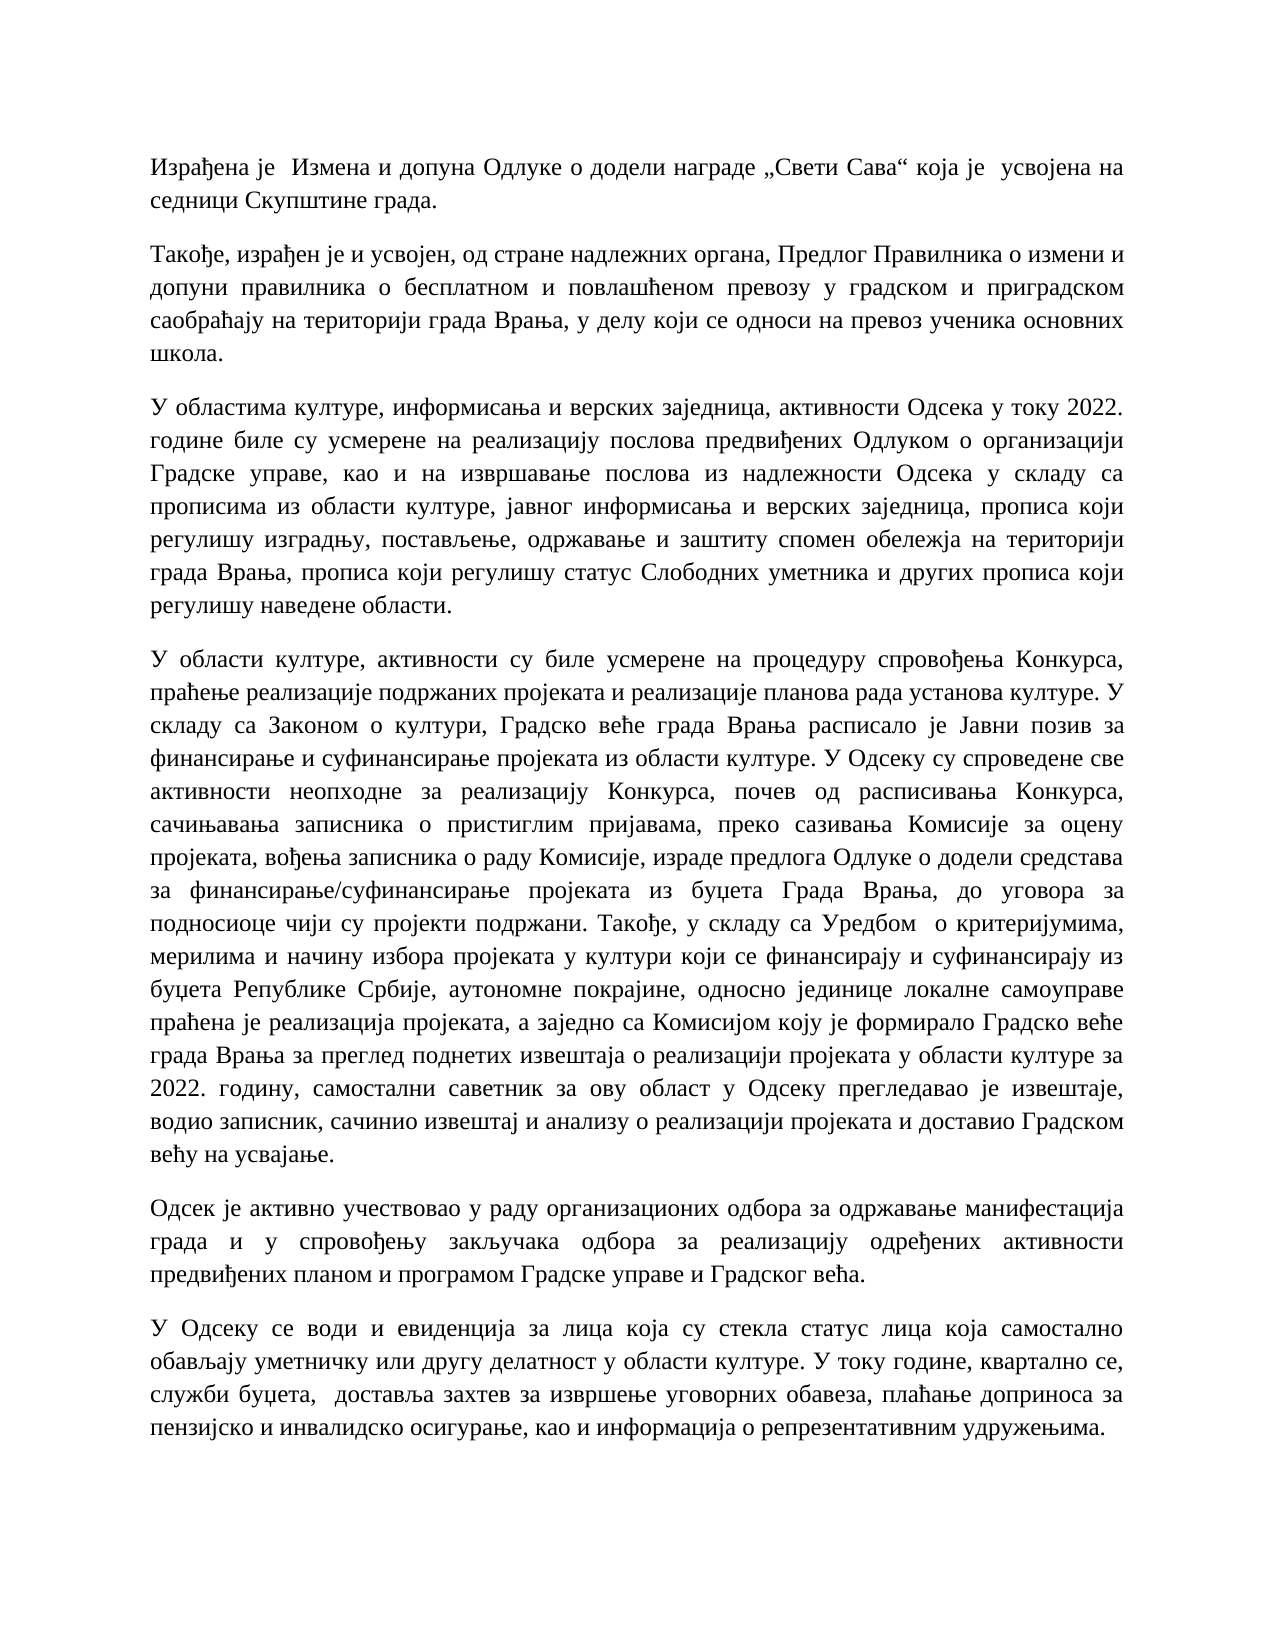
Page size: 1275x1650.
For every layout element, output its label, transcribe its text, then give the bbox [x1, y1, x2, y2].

text У областима културе, информисања и верских заједница, активности Одсека у току 2022. године биле су усмерене на реализацију послова предвиђених Одлуком о организацији Градске управе, као и на извршавање послова из надлежности Одсека у складу са прописима из области културе, јавног информисања и верских заједница, прописа који регулишу изградњу, постављење, одржавање и заштиту спомен обележја на територији града Врања, прописа који регулишу статус Слободних уметника и других прописа који регулишу наведене области. [150, 392, 1125, 619]
text Одсек је активно учествовао у раду организационих одбора за одржавање манифестација града и у спровођењу закључака одбора за реализацију одређених активности предвиђених планом и програмом Градске управе и Градског већа. [150, 1193, 1125, 1288]
text У Одсеку се води и евиденција за лица која су стекла статус лица која самостално обављају уметничку или другу делатност у области културе. У току године, квартално се, служби буџета, доставља захтев за извршење уговорних обавеза, плаћање доприноса за пензијско и инвалидско осигурање, као и информација о репрезентативним удружењима. [150, 1313, 1125, 1441]
text У области културе, активности су биле усмерене на процедуру спровођења Конкурса, праћење реализације подржаних пројеката и реализације планова рада установа културе. У складу са Законом о култури, Градско веће града Врања расписало је Јавни позив за финансирање и суфинансирање пројеката из области културе. У Одсеку су спроведене све активности неопходне за реализацију Конкурса, почев од расписивања Конкурса, сачињавања записника о пристиглим пријавама, преко сазивања Комисије за оцену пројеката, вођења записника о раду Комисије, израде предлога Одлуке о додели средстава за финансирање/суфинансирање пројеката из буџета Града Врања, до уговора за подносиоце чији су пројекти подржани. Такође, у складу са Уредбом о критеријумима, мерилима и начину избора пројеката у култури који се финансирају и суфинансирају из буџета Републике Србије, аутономне покрајине, односно јединице локалне самоуправе праћена је реализација пројеката, а заједно са Комисијом коју је формирало Градско веће града Врања за преглед поднетих извештаја о реализацији пројеката у области културе за 2022. годину, самостални саветник за ову област у Одсеку прегледавао је извештаје, водио записник, сачинио извештај и анализу о реализацији пројеката и доставио Градском већу на усвајање. [150, 644, 1125, 1168]
text Израђена је Измена и допуна Одлуке о додели награде „Свети Сава“ која је усвојена на седници Скупштине града. [150, 152, 1125, 214]
text Такође, израђен је и усвојен, од стране надлежних органа, Предлог Правилника о измени и допуни правилника о бесплатном и повлашћеном превозу у градском и приградском саобраћају на територији града Врања, у делу који се односи на превоз ученика основних школа. [150, 239, 1125, 367]
